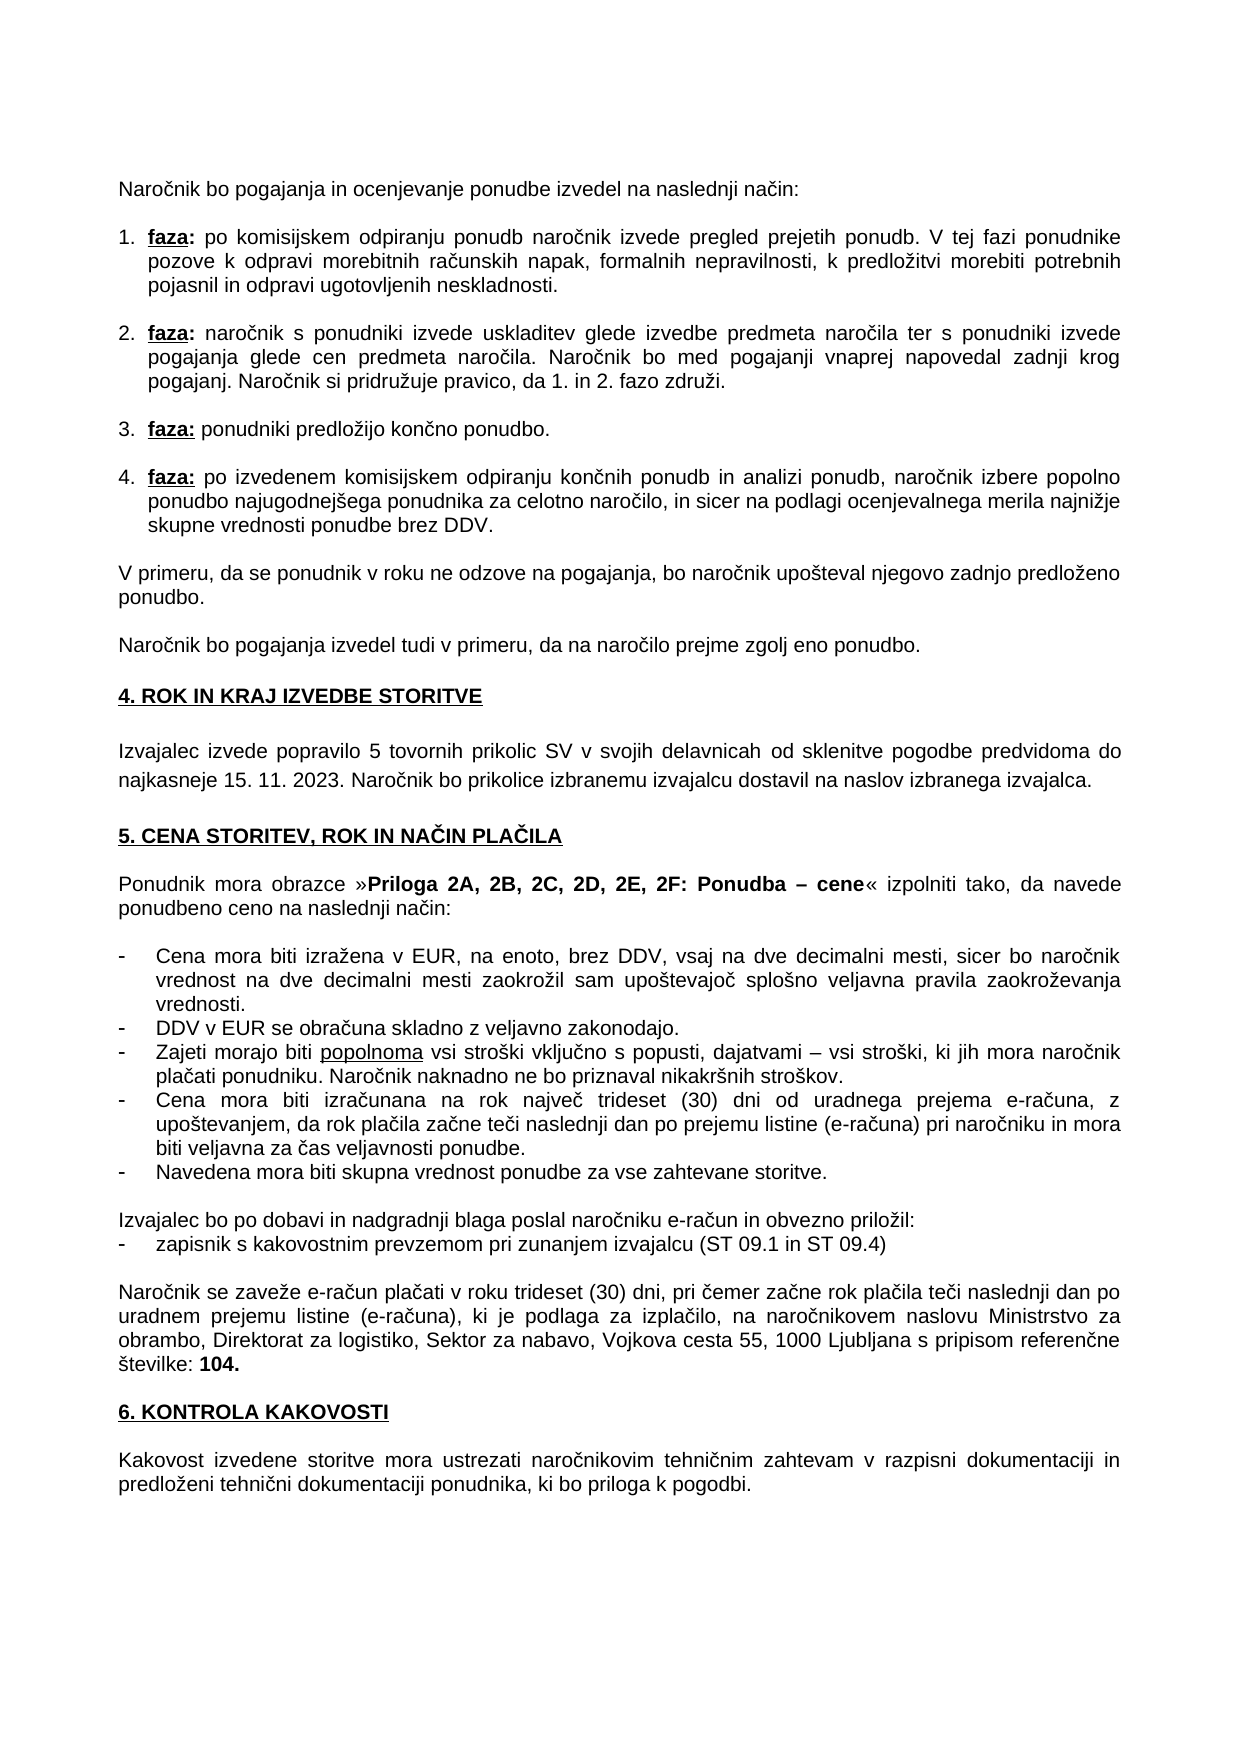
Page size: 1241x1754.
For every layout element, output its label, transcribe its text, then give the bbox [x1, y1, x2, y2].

list Navedena mora biti skupna vrednost ponudbe za vse zahtevane storitve. [118, 1160, 1122, 1184]
text 6. KONTROLA KAKOVOSTI [118, 1399, 1122, 1423]
list faza: po izvedenem komisijskem odpiranju končnih ponudb in analizi ponudb, naročnik izbere popolno ponudbo najugodnejšega ponudnika za celotno naročilo, in sicer na podlagi ocenjevalnega merila najnižje skupne vrednosti ponudbe brez DDV. [118, 465, 1122, 537]
text Naročnik bo pogajanja izvedel tudi v primeru, da na naročilo prejme zgolj eno ponudbo. [118, 632, 1122, 656]
text Izvajalec izvede popravilo 5 tovornih prikolic SV v svojih delavnicah od sklenitve pogodbe predvidoma do najkasneje 15. 11. 2023. Naročnik bo prikolice izbranemu izvajalcu dostavil na naslov izbranega izvajalca. [118, 739, 1122, 792]
list faza: po komisijskem odpiranju ponudb naročnik izvede pregled prejetih ponudb. V tej fazi ponudnike pozove k odpravi morebitnih računskih napak, formalnih nepravilnosti, k predložitvi morebiti potrebnih pojasnil in odpravi ugotovljenih neskladnosti. [118, 225, 1122, 297]
text 4. ROK IN KRAJ IZVEDBE STORITVE [118, 684, 1122, 708]
list faza: naročnik s ponudniki izvede uskladitev glede izvedbe predmeta naročila ter s ponudniki izvede pogajanja glede cen predmeta naročila. Naročnik bo med pogajanji vnaprej napovedal zadnji krog pogajanj. Naročnik si pridružuje pravico, da 1. in 2. fazo združi. [118, 321, 1122, 393]
list DDV v EUR se obračuna skladno z veljavno zakonodajo. [118, 1016, 1122, 1040]
list Cena mora biti izračunana na rok največ trideset (30) dni od uradnega prejema e-računa, z upoštevanjem, da rok plačila začne teči naslednji dan po prejemu listine (e-računa) pri naročniku in mora biti veljavna za čas veljavnosti ponudbe. [118, 1088, 1122, 1160]
text V primeru, da se ponudnik v roku ne odzove na pogajanja, bo naročnik upošteval njegovo zadnjo predloženo ponudbo. [118, 561, 1122, 608]
text Naročnik se zaveže e-račun plačati v roku trideset (30) dni, pri čemer začne rok plačila teči naslednji dan po uradnem prejemu listine (e-računa), ki je podlaga za izplačilo, na naročnikovem naslovu Ministrstvo za obrambo, Direktorat za logistiko, Sektor za nabavo, Vojkova cesta 55, 1000 Ljubljana s pripisom referenčne številke: 104. [118, 1280, 1122, 1376]
list faza: ponudniki predložijo končno ponudbo. [118, 417, 1122, 441]
list Zajeti morajo biti popolnoma vsi stroški vključno s popusti, dajatvami – vsi stroški, ki jih mora naročnik plačati ponudniku. Naročnik naknadno ne bo priznaval nikakršnih stroškov. [118, 1040, 1122, 1088]
text Kakovost izvedene storitve mora ustrezati naročnikovim tehničnim zahtevam v razpisni dokumentaciji in predloženi tehnični dokumentaciji ponudnika, ki bo priloga k pogodbi. [118, 1447, 1122, 1495]
text Naročnik bo pogajanja in ocenjevanje ponudbe izvedel na naslednji način: [118, 177, 1122, 201]
text Ponudnik mora obrazce »Priloga 2A, 2B, 2C, 2D, 2E, 2F: Ponudba – cene« izpolniti tako, da navede ponudbeno ceno na naslednji način: [118, 872, 1122, 920]
list zapisnik s kakovostnim prevzemom pri zunanjem izvajalcu (ST 09.1 in ST 09.4) [118, 1232, 1122, 1256]
list Cena mora biti izražena v EUR, na enoto, brez DDV, vsaj na dve decimalni mesti, sicer bo naročnik vrednost na dve decimalni mesti zaokrožil sam upoštevajoč splošno veljavna pravila zaokroževanja vrednosti. [118, 944, 1122, 1016]
text 5. CENA STORITEV, ROK IN NAČIN PLAČILA [118, 824, 1122, 848]
text Izvajalec bo po dobavi in nadgradnji blaga poslal naročniku e-račun in obvezno priložil: [118, 1208, 1122, 1232]
